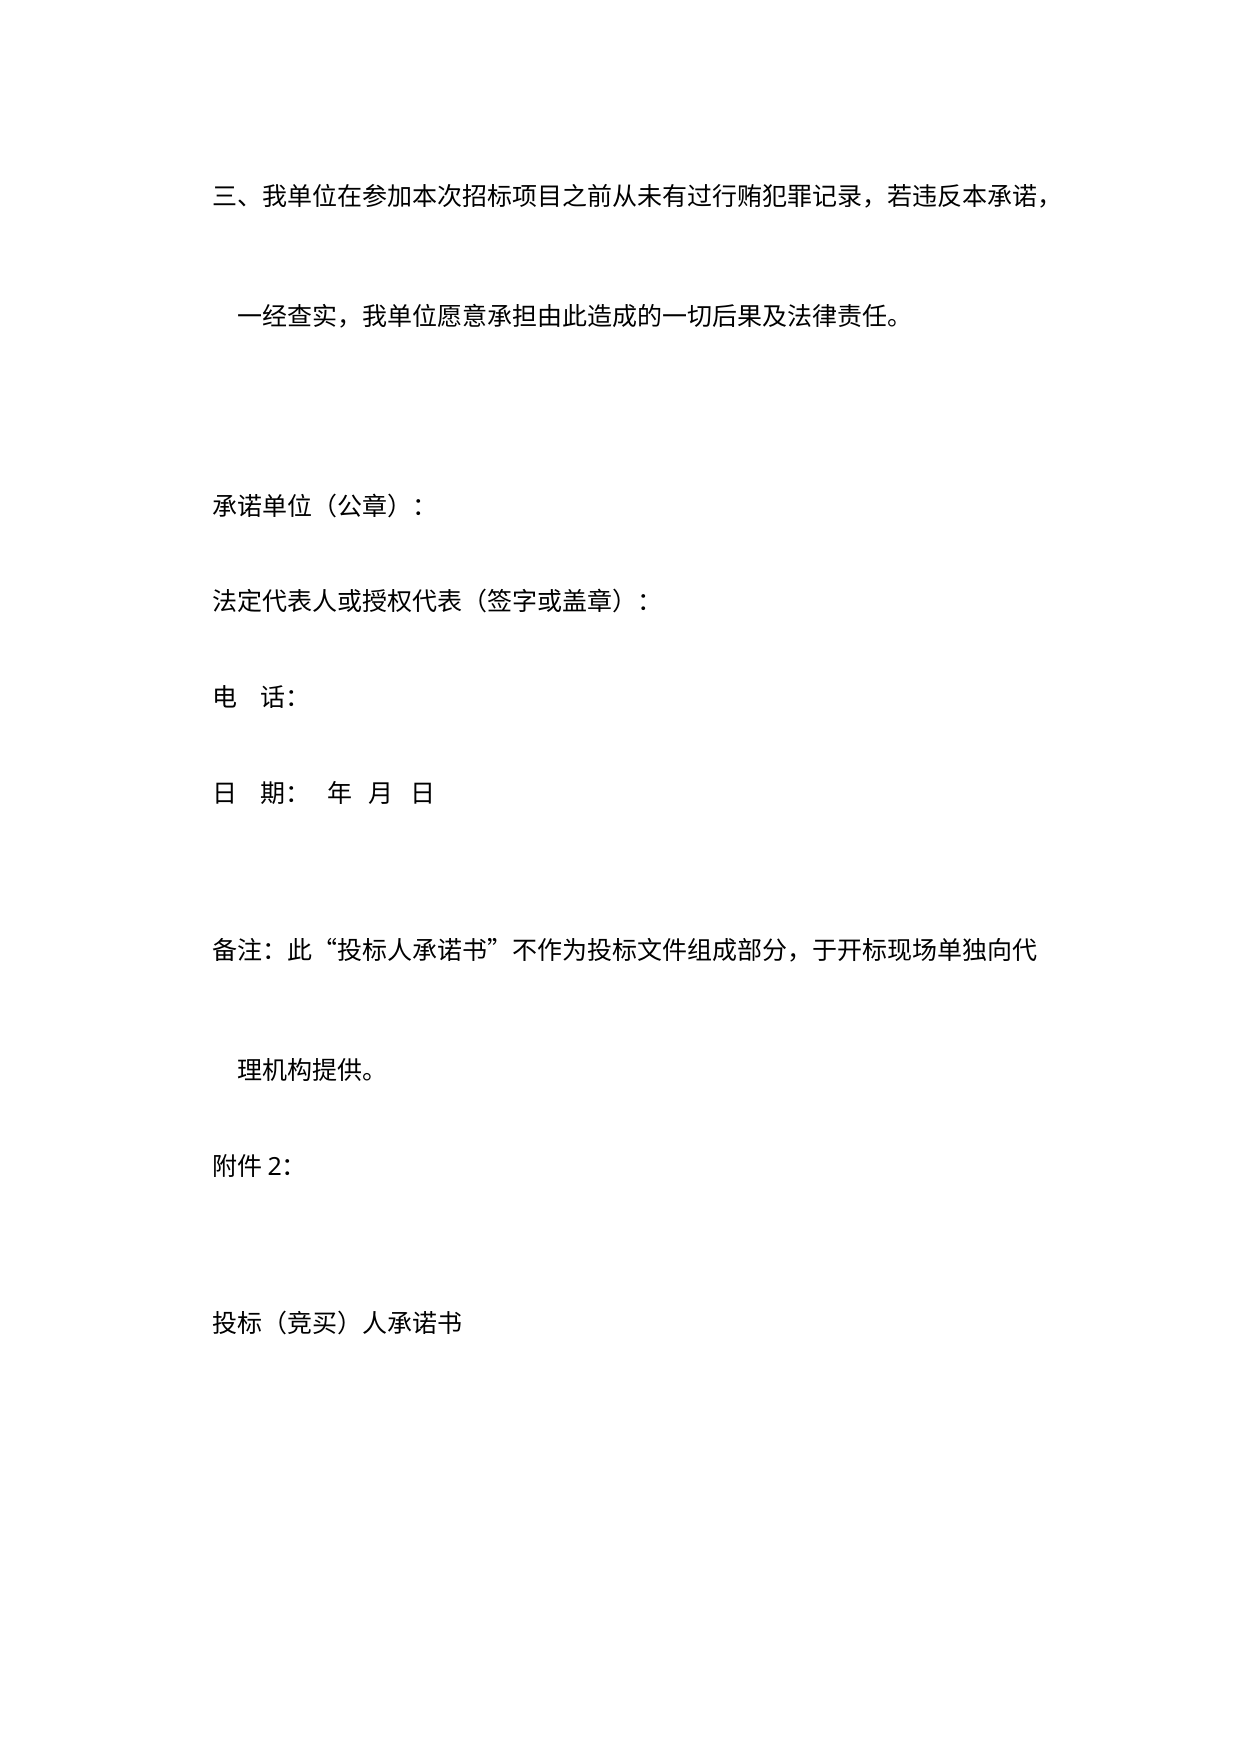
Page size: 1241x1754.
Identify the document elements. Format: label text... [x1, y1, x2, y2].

text 备注：此“投标人承诺书”不作为投标文件组成部分，于开标现场单独向代理机构提供。 [212, 916, 1053, 1101]
text 承诺单位（公章）： [212, 472, 1053, 537]
text 电 话： [212, 663, 1053, 728]
text 附件2： [212, 1132, 1053, 1197]
text 三、我单位在参加本次招标项目之前从未有过行贿犯罪记录，若违反本承诺，一经查实，我单位愿意承担由此造成的一切后果及法律责任。 [212, 162, 1053, 347]
text 法定代表人或授权代表（签字或盖章）： [212, 567, 1053, 632]
text 投标（竞买）人承诺书 [212, 1289, 1053, 1354]
text 日 期： 年 月 日 [212, 759, 1053, 824]
